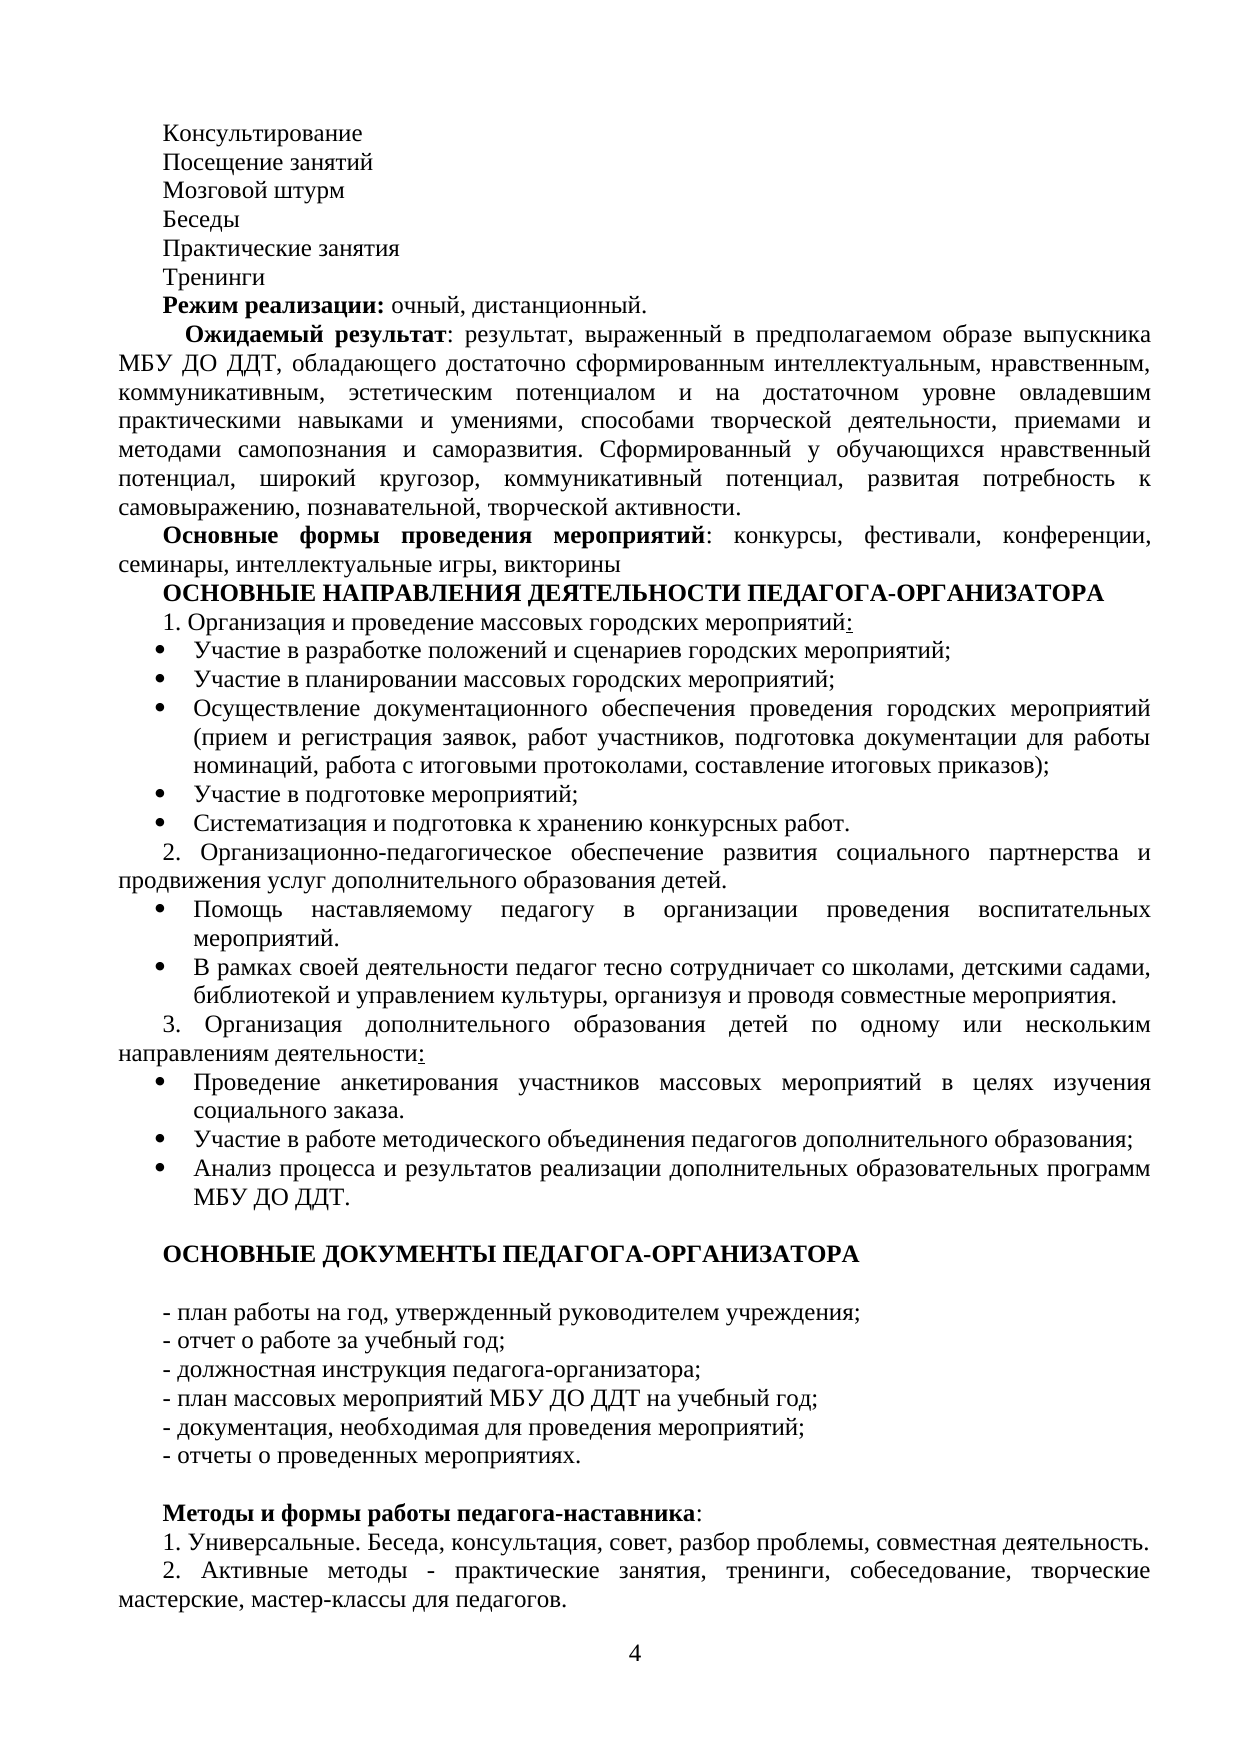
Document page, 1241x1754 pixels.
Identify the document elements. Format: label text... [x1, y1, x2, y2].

text 1. Универсальные. Беседа, консультация, совет, разбор проблемы, совместная деятельность. [118, 1527, 1152, 1556]
text Режим реализации: очный, дистанционный. [118, 291, 1152, 319]
text - отчет о работе за учебный год; [118, 1326, 1152, 1354]
list Участие в разработке положений и сценариев городских мероприятий; [156, 636, 1152, 664]
text 1. Организация и проведение массовых городских мероприятий: [118, 607, 1152, 636]
text ОСНОВНЫЕ НАПРАВЛЕНИЯ ДЕЯТЕЛЬНОСТИ ПЕДАГОГА-ОРГАНИЗАТОРА [118, 578, 1152, 607]
text Мозговой штурм [118, 176, 1152, 204]
text - план массовых мероприятий МБУ ДО ДДТ на учебный год; [118, 1383, 1152, 1412]
text 2. Организационно-педагогическое обеспечение развития социального партнерства и продвижения услуг дополнительного образования детей. [118, 837, 1152, 894]
text 3. Организация дополнительного образования детей по одному или нескольким направлениям деятельности: [118, 1009, 1152, 1067]
list Участие в подготовке мероприятий; [156, 779, 1152, 808]
list Анализ процесса и результатов реализации дополнительных образовательных программ МБУ ДО ДДТ. [156, 1153, 1152, 1211]
text Методы и формы работы педагога-наставника: [118, 1498, 1152, 1527]
text Ожидаемый результат: результат, выраженный в предполагаемом образе выпускника МБУ ДО ДДТ, обладающего достаточно сформированным интеллектуальным, нравственным, коммуникативным, эстетическим потенциалом и на достаточном уровне овладевшим практическими навыками и умениями, способами творческой деятельности, приемами и методами самопознания и саморазвития. Сформированный у обучающихся нравственный потенциал, широкий кругозор, коммуникативный потенциал, развитая потребность к самовыражению, познавательной, творческой активности. [118, 319, 1152, 521]
text - отчеты о проведенных мероприятиях. [118, 1441, 1152, 1469]
text Основные формы проведения мероприятий: конкурсы, фестивали, конференции, семинары, интеллектуальные игры, викторины [118, 521, 1152, 578]
text Практические занятия [118, 233, 1152, 262]
text Беседы [118, 204, 1152, 233]
list В рамках своей деятельности педагог тесно сотрудничает со школами, детскими садами, библиотекой и управлением культуры, организуя и проводя совместные мероприятия. [156, 952, 1152, 1009]
list Систематизация и подготовка к хранению конкурсных работ. [156, 808, 1152, 837]
list Участие в планировании массовых городских мероприятий; [156, 664, 1152, 693]
list Помощь наставляемому педагогу в организации проведения воспитательных мероприятий. [156, 894, 1152, 952]
list Участие в работе методического объединения педагогов дополнительного образования; [156, 1124, 1152, 1153]
text - план работы на год, утвержденный руководителем учреждения; [118, 1297, 1152, 1326]
list Осуществление документационного обеспечения проведения городских мероприятий (прием и регистрация заявок, работ участников, подготовка документации для работы номинаций, работа с итоговыми протоколами, составление итоговых приказов); [156, 693, 1152, 779]
list Проведение анкетирования участников массовых мероприятий в целях изучения социального заказа. [156, 1067, 1152, 1124]
text - документация, необходимая для проведения мероприятий; [118, 1412, 1152, 1441]
text ОСНОВНЫЕ ДОКУМЕНТЫ ПЕДАГОГА-ОРГАНИЗАТОРА [118, 1239, 1152, 1268]
text Консультирование [118, 118, 1152, 147]
text 2. Активные методы - практические занятия, тренинги, собеседование, творческие мастерские, мастер-классы для педагогов. [118, 1556, 1152, 1613]
text - должностная инструкция педагога-организатора; [118, 1354, 1152, 1383]
text Тренинги [118, 262, 1152, 291]
text Посещение занятий [118, 147, 1152, 176]
